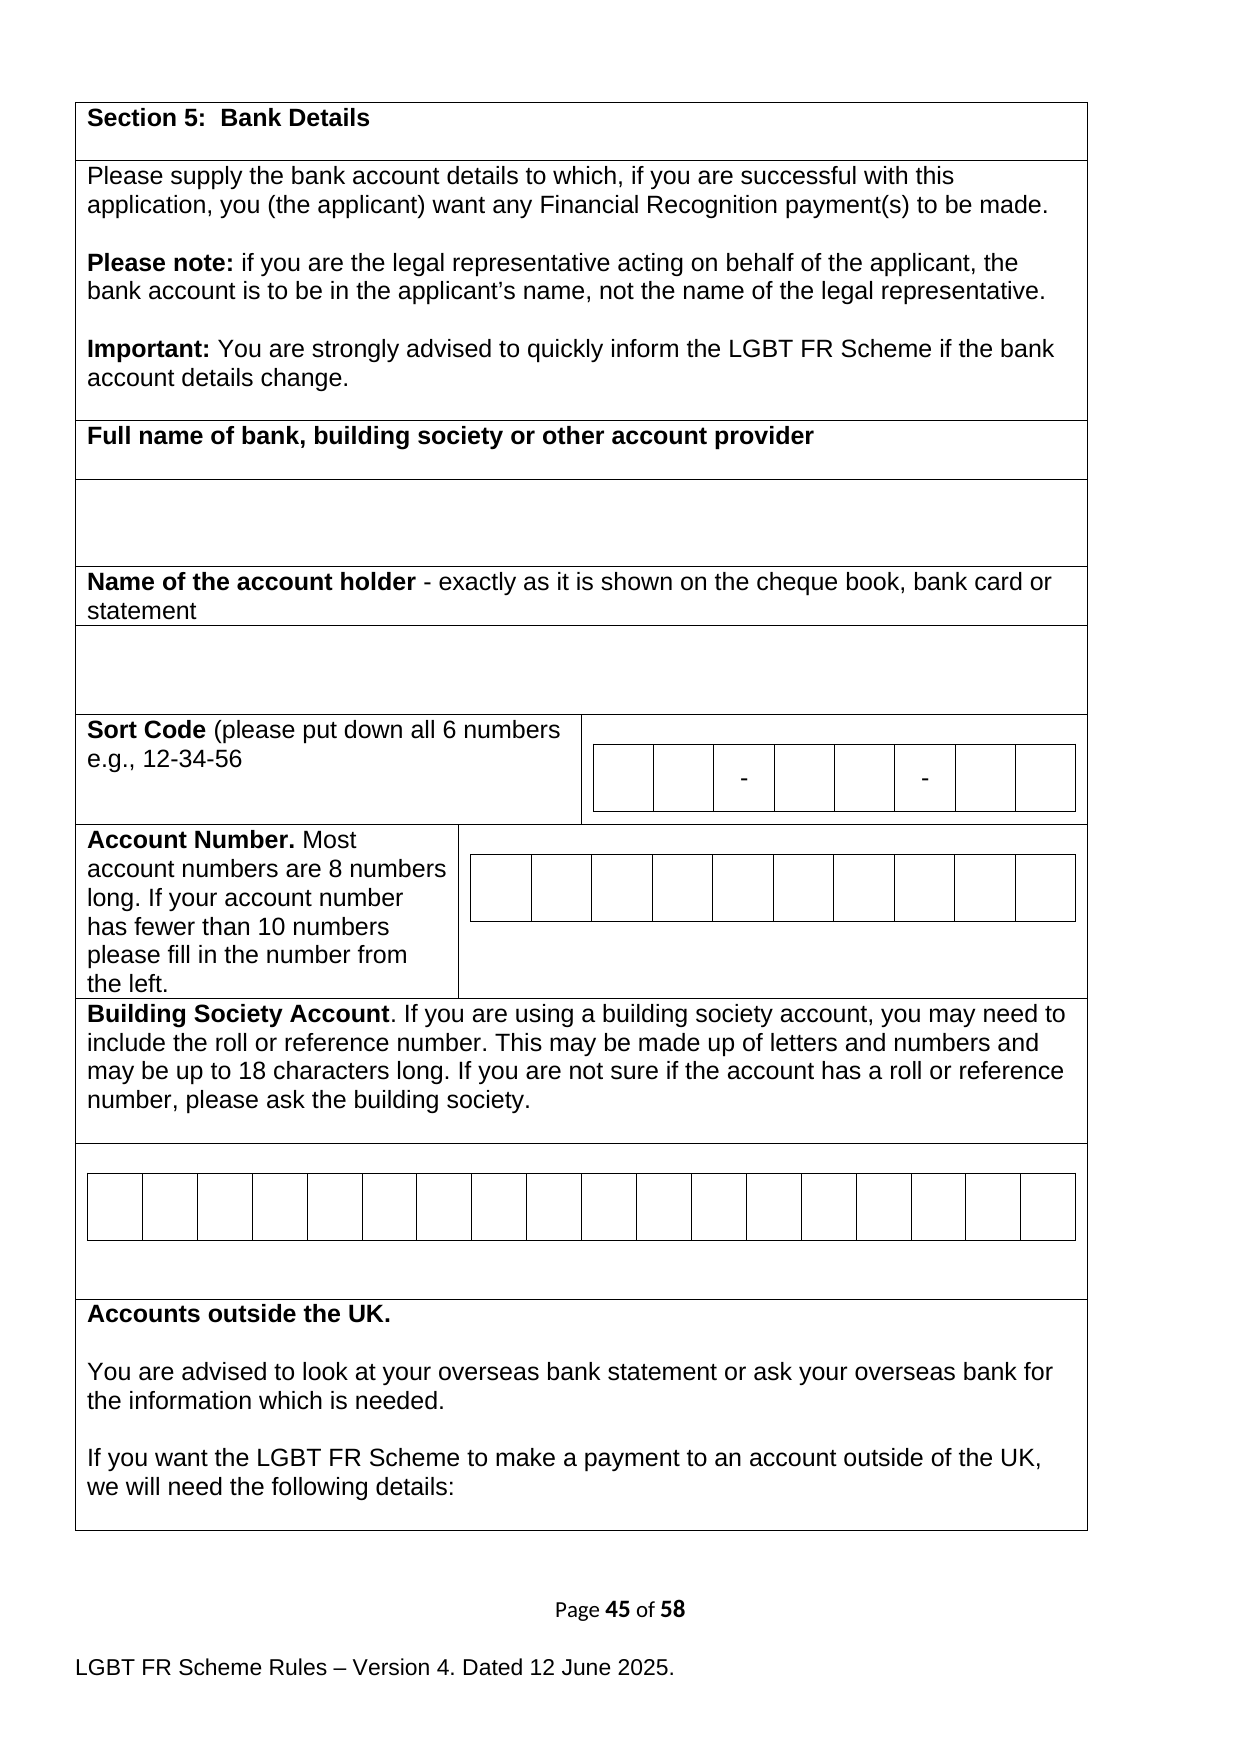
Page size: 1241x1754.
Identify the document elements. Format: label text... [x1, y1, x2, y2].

table_cell [76, 1144, 1087, 1298]
table_cell [76, 480, 1087, 566]
table_header Section 5: Bank Details [76, 103, 1087, 160]
table_cell Account Number. Most account numbers are 8 numbers long. If your account number has fewer than 10 numbers please fill in the number from the left. [76, 825, 458, 998]
table_cell Full name of bank, building society or other account provider [76, 421, 1087, 479]
table_cell Building Society Account. If you are using a building society account, you may need to include the roll or reference number. This may be made up of letters and numbers and may be up to 18 characters long. If you are not sure if the account has a roll or reference number, please ask the building society. [76, 999, 1087, 1143]
table_cell [582, 715, 1087, 824]
table_cell Name of the account holder - exactly as it is shown on the cheque book, bank card or statement [76, 567, 1087, 624]
table_cell Sort Code (please put down all 6 numbers e.g., 12-34-56 [76, 715, 581, 824]
table_cell Please supply the bank account details to which, if you are successful with this application, you (the applicant) want any Financial Recognition payment(s) to be made. Please note: if you are the legal representative acting on behalf of the applicant, the bank account is to be in the applicant’s name, not the name of the legal representative. Important: You are strongly advised to quickly inform the LGBT FR Scheme if the bank account details change. [76, 161, 1087, 420]
table_cell Accounts outside the UK. You are advised to look at your overseas bank statement or ask your overseas bank for the information which is needed. If you want the LGBT FR Scheme to make a payment to an account outside of the UK, we will need the following details: [76, 1300, 1087, 1529]
table_cell [76, 626, 1087, 714]
table_cell [459, 825, 1087, 998]
